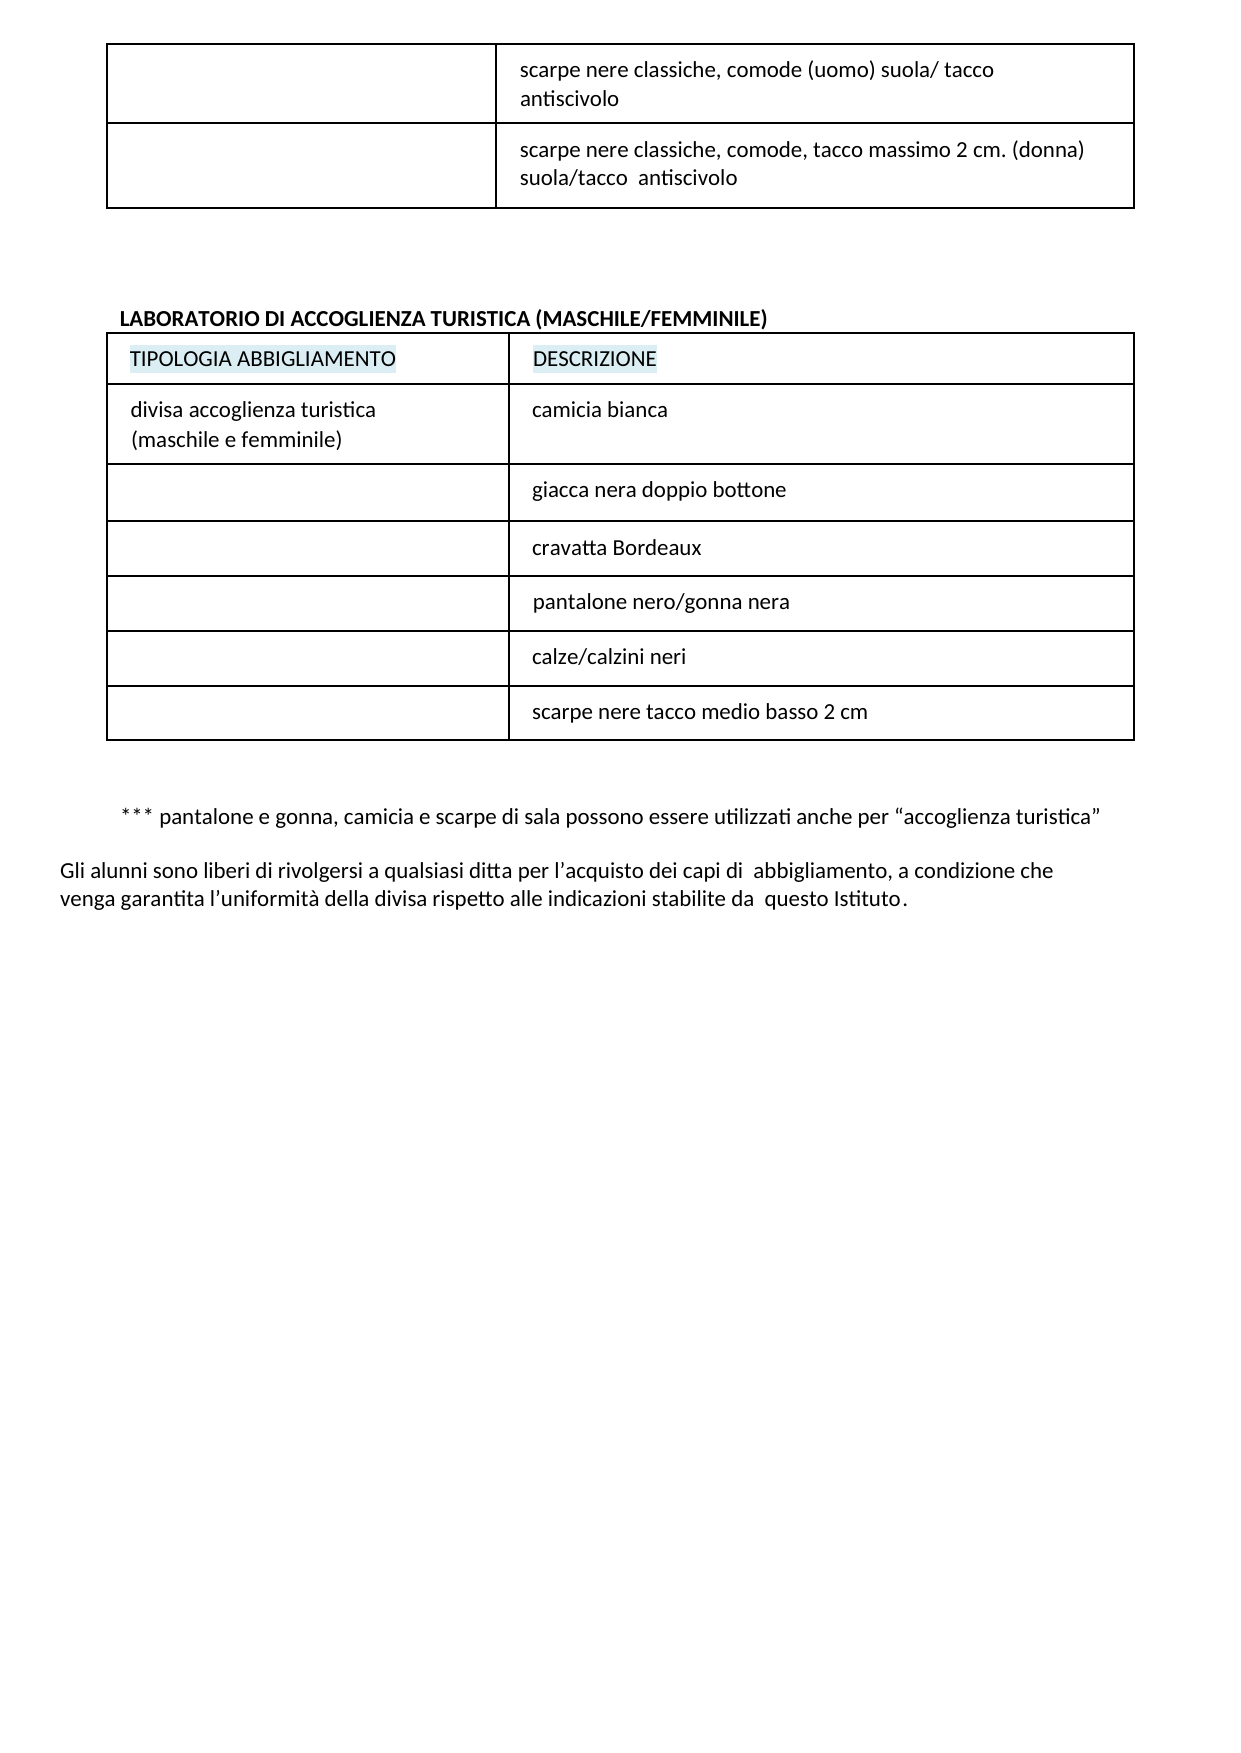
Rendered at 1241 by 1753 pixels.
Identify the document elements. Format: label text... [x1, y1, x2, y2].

text LABORATORIO DI ACCOGLIENZA TURISTICA (MASCHILE/FEMMINILE) [119, 304, 1178, 332]
table_cell cravatta Bordeaux [510, 522, 1133, 575]
text *** pantalone e gonna, camicia e scarpe di sala possono essere utilizzati anche per “accoglienza turistica” [120, 802, 1178, 830]
table_cell [108, 522, 508, 575]
table_cell camicia bianca [510, 385, 1133, 463]
table_cell divisa accoglienza turistica (maschile e femminile) [108, 385, 508, 463]
table_cell [108, 577, 508, 630]
table_cell [108, 465, 508, 520]
table_cell scarpe nere classiche, comode, tacco massimo 2 cm. (donna) suola/tacco antiscivolo [497, 124, 1133, 207]
table_cell [108, 45, 495, 122]
table_header TIPOLOGIA ABBIGLIAMENTO [108, 334, 508, 383]
text Gli alunni sono liberi di rivolgersi a qualsiasi ditta per l’acquisto dei capi di abbigliamento, a condizione che venga garantita l’uniformità della divisa rispetto alle indicazioni stabilite da questo Istituto. [60, 856, 1067, 912]
table_cell scarpe nere classiche, comode (uomo) suola/ tacco antiscivolo [497, 45, 1133, 122]
table_cell [108, 124, 495, 207]
table_cell scarpe nere tacco medio basso 2 cm [510, 687, 1133, 739]
table_cell pantalone nero/gonna nera [510, 577, 1133, 630]
table_cell [108, 687, 508, 739]
table_cell [108, 632, 508, 684]
table_cell calze/calzini neri [510, 632, 1133, 684]
table_header DESCRIZIONE [510, 334, 1133, 383]
table_cell giacca nera doppio bottone [510, 465, 1133, 520]
